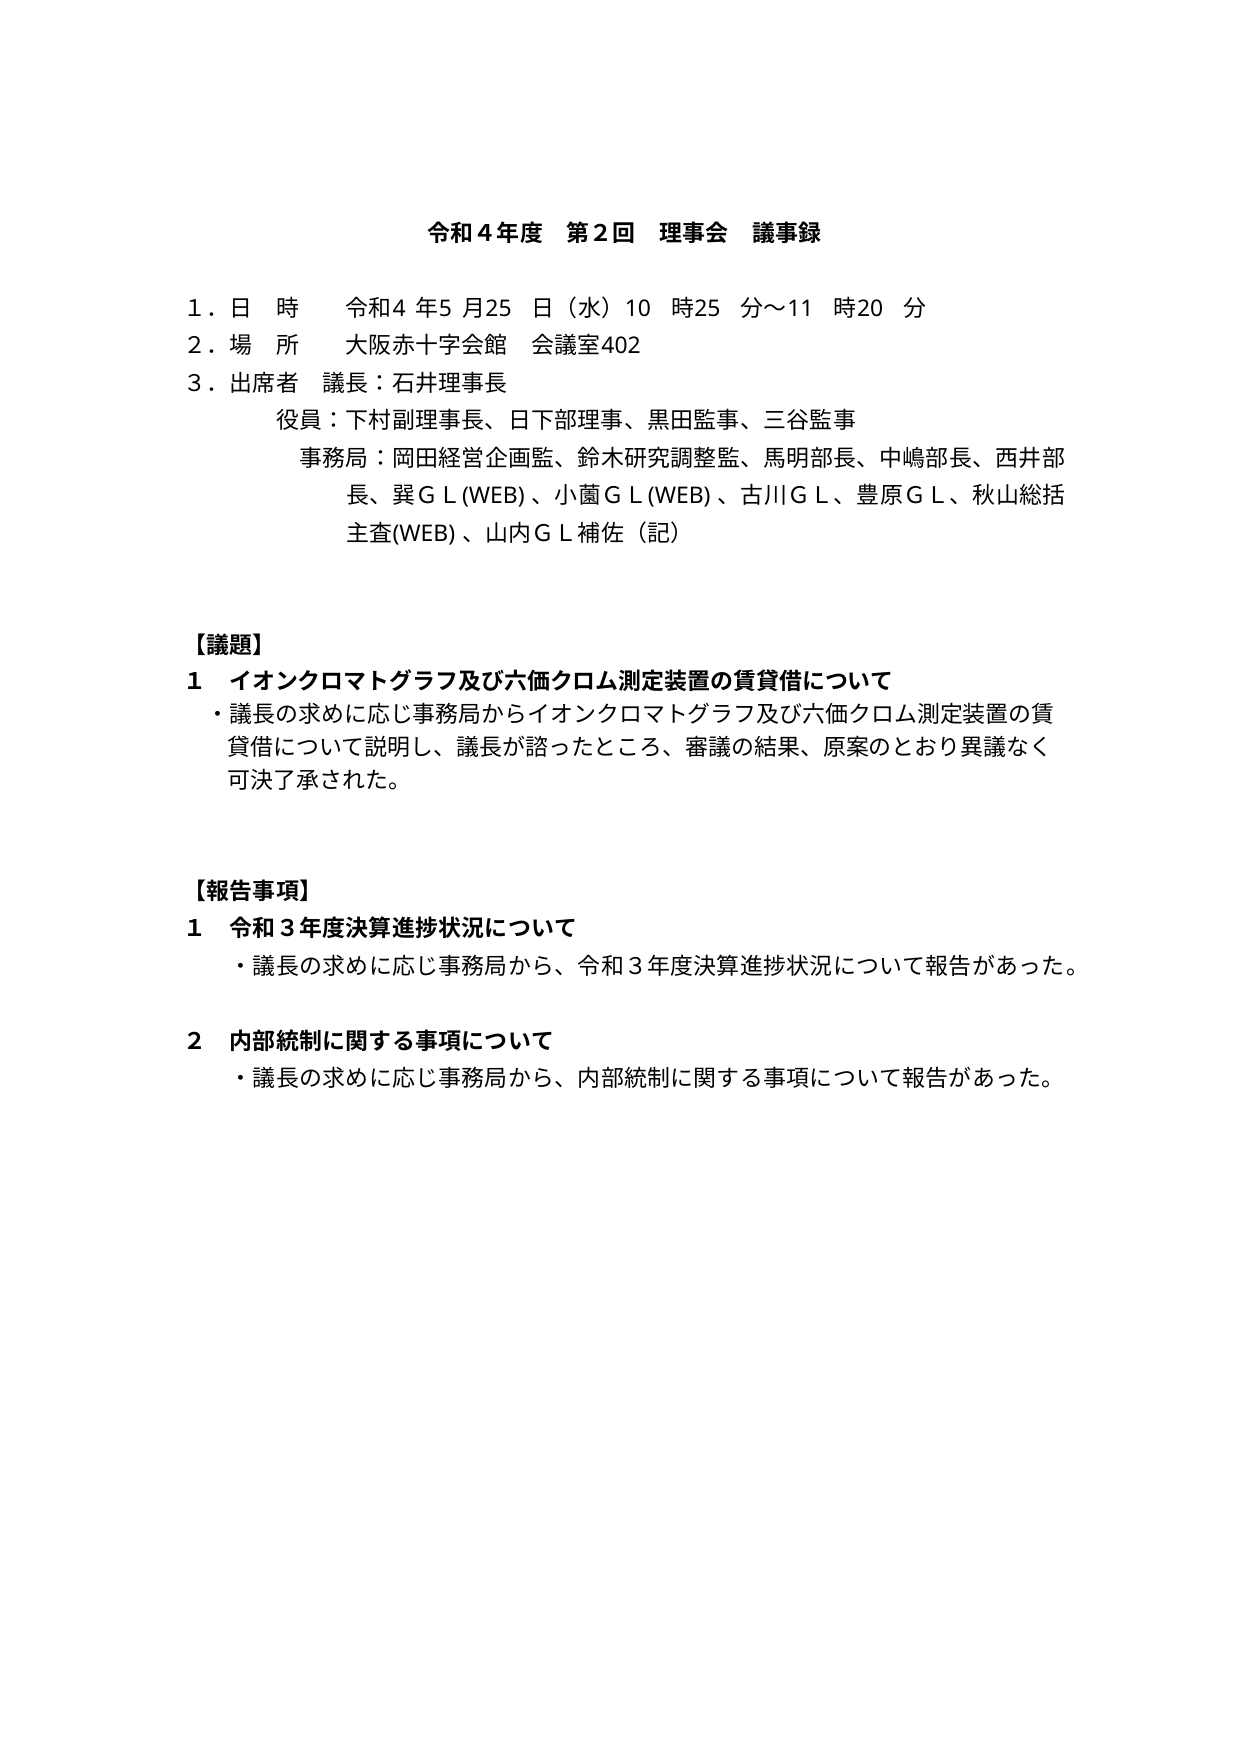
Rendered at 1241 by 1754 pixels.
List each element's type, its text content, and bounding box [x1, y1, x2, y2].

text ３．出席者 議長：石井理事長 [183, 363, 1066, 400]
text ２．場 所 大阪赤十字会館 会議室402 [183, 325, 1066, 363]
text ・議長の求めに応じ事務局からイオンクロマトグラフ及び六価クロム測定装置の賃貸借について説明し、議長が諮ったところ、審議の結果、原案のとおり異議なく可決了承された。 [206, 696, 1066, 796]
text １ 令和３年度決算進捗状況について [183, 908, 1066, 946]
text １ イオンクロマトグラフ及び六価クロム測定装置の賃貸借について [183, 663, 1066, 696]
text ・議長の求めに応じ事務局から、内部統制に関する事項について報告があった。 [206, 1058, 1066, 1096]
text 令和４年度 第２回 理事会 議事録 [183, 213, 1066, 250]
text ２ 内部統制に関する事項について [183, 1021, 1066, 1058]
text 【報告事項】 [183, 871, 1066, 908]
text 【議題】 [183, 625, 1066, 663]
text 役員：下村副理事長、日下部理事、黒田監事、三谷監事 [183, 400, 1066, 438]
text １．日 時 令和4年5月25日（水）10時25分～11時20分 [183, 288, 1066, 325]
text ・議長の求めに応じ事務局から、令和３年度決算進捗状況について報告があった。 [206, 946, 1066, 983]
text 事務局：岡田経営企画監、鈴木研究調整監、馬明部長、中嶋部長、西井部長、巽ＧＬ(WEB)、小薗ＧＬ(WEB)、古川ＧＬ、豊原ＧＬ、秋山総括主査(WEB)、山内ＧＬ補佐（記） [230, 438, 1066, 550]
